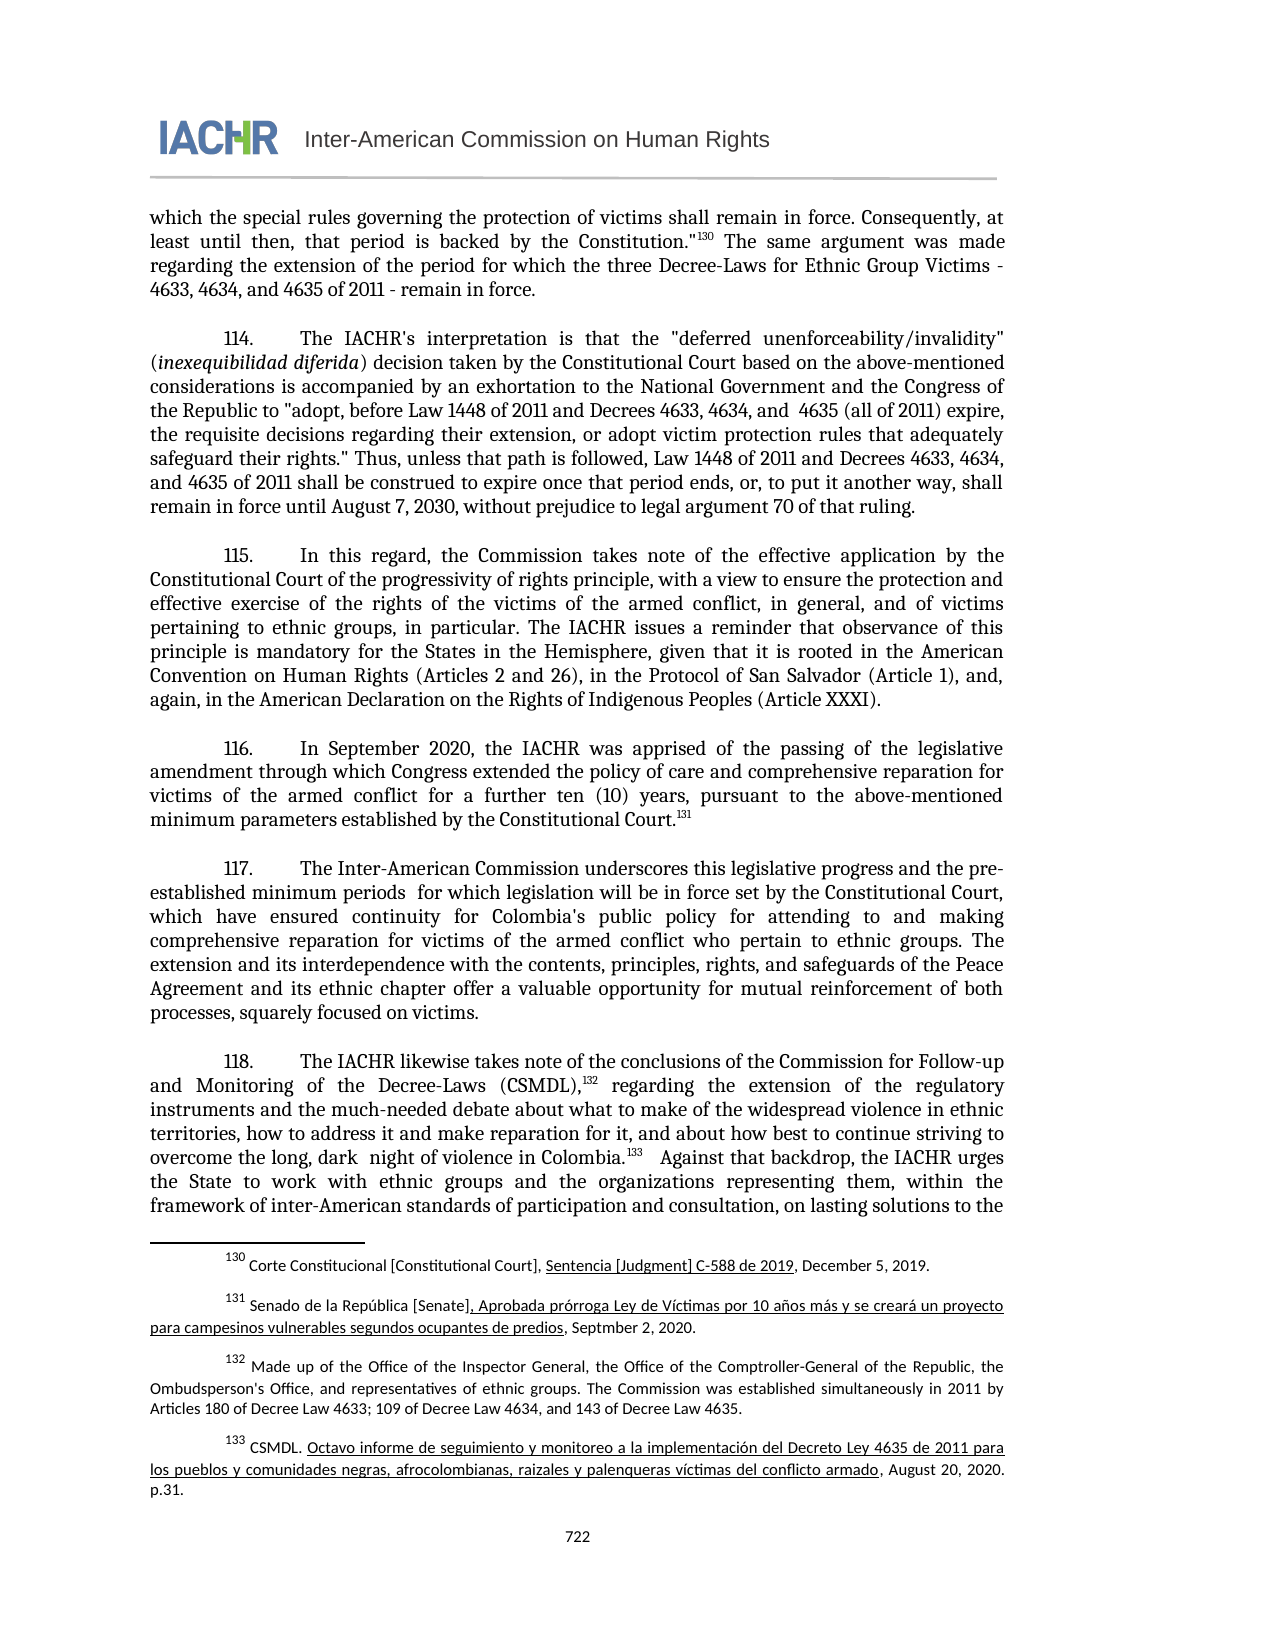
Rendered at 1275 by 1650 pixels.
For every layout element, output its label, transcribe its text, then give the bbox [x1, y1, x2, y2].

list The Commission also notes that, for the Constitutional Court, "that fixed point in time is an unavoidable constitutional benchmark for establishing the minimum period during which the special rules governing the protection of victims shall remain in force. Consequently, at least until then, that period is backed by the Constitution." The same argument was made regarding the extension of the period for which the three Decree-Laws for Ethnic Group Victims - 4633, 4634, and 4635 of 2011 - remain in force. [150, 206, 1005, 302]
picture [150, 110, 283, 166]
list In September 2020, the IACHR was apprised of the passing of the legislative amendment through which Congress extended the policy of care and comprehensive reparation for victims of the armed conflict for a further ten (10) years, pursuant to the above-mentioned minimum parameters established by the Constitutional Court. [150, 736, 1005, 832]
list The Inter-American Commission underscores this legislative progress and the pre-established minimum periods for which legislation will be in force set by the Constitutional Court, which have ensured continuity for Colombia's public policy for attending to and making comprehensive reparation for victims of the armed conflict who pertain to ethnic groups. The extension and its interdependence with the contents, principles, rights, and safeguards of the Peace Agreement and its ethnic chapter offer a valuable opportunity for mutual reinforcement of both processes, squarely focused on victims. [150, 857, 1005, 1025]
list The IACHR's interpretation is that the "deferred unenforceability/invalidity" (inexequibilidad diferida) decision taken by the Constitutional Court based on the above-mentioned considerations is accompanied by an exhortation to the National Government and the Congress of the Republic to "adopt, before Law 1448 of 2011 and Decrees 4633, 4634, and 4635 (all of 2011) expire, the requisite decisions regarding their extension, or adopt victim protection rules that adequately safeguard their rights." Thus, unless that path is followed, Law 1448 of 2011 and Decrees 4633, 4634, and 4635 of 2011 shall be construed to expire once that period ends, or, to put it another way, shall remain in force until August 7, 2030, without prejudice to legal argument 70 of that ruling. [150, 327, 1005, 518]
list In this regard, the Commission takes note of the effective application by the Constitutional Court of the progressivity of rights principle, with a view to ensure the protection and effective exercise of the rights of the victims of the armed conflict, in general, and of victims pertaining to ethnic groups, in particular. The IACHR issues a reminder that observance of this principle is mandatory for the States in the Hemisphere, given that it is rooted in the American Convention on Human Rights (Articles 2 and 26), in the Protocol of San Salvador (Article 1), and, again, in the American Declaration on the Rights of Indigenous Peoples (Article XXXI). [150, 543, 1005, 711]
